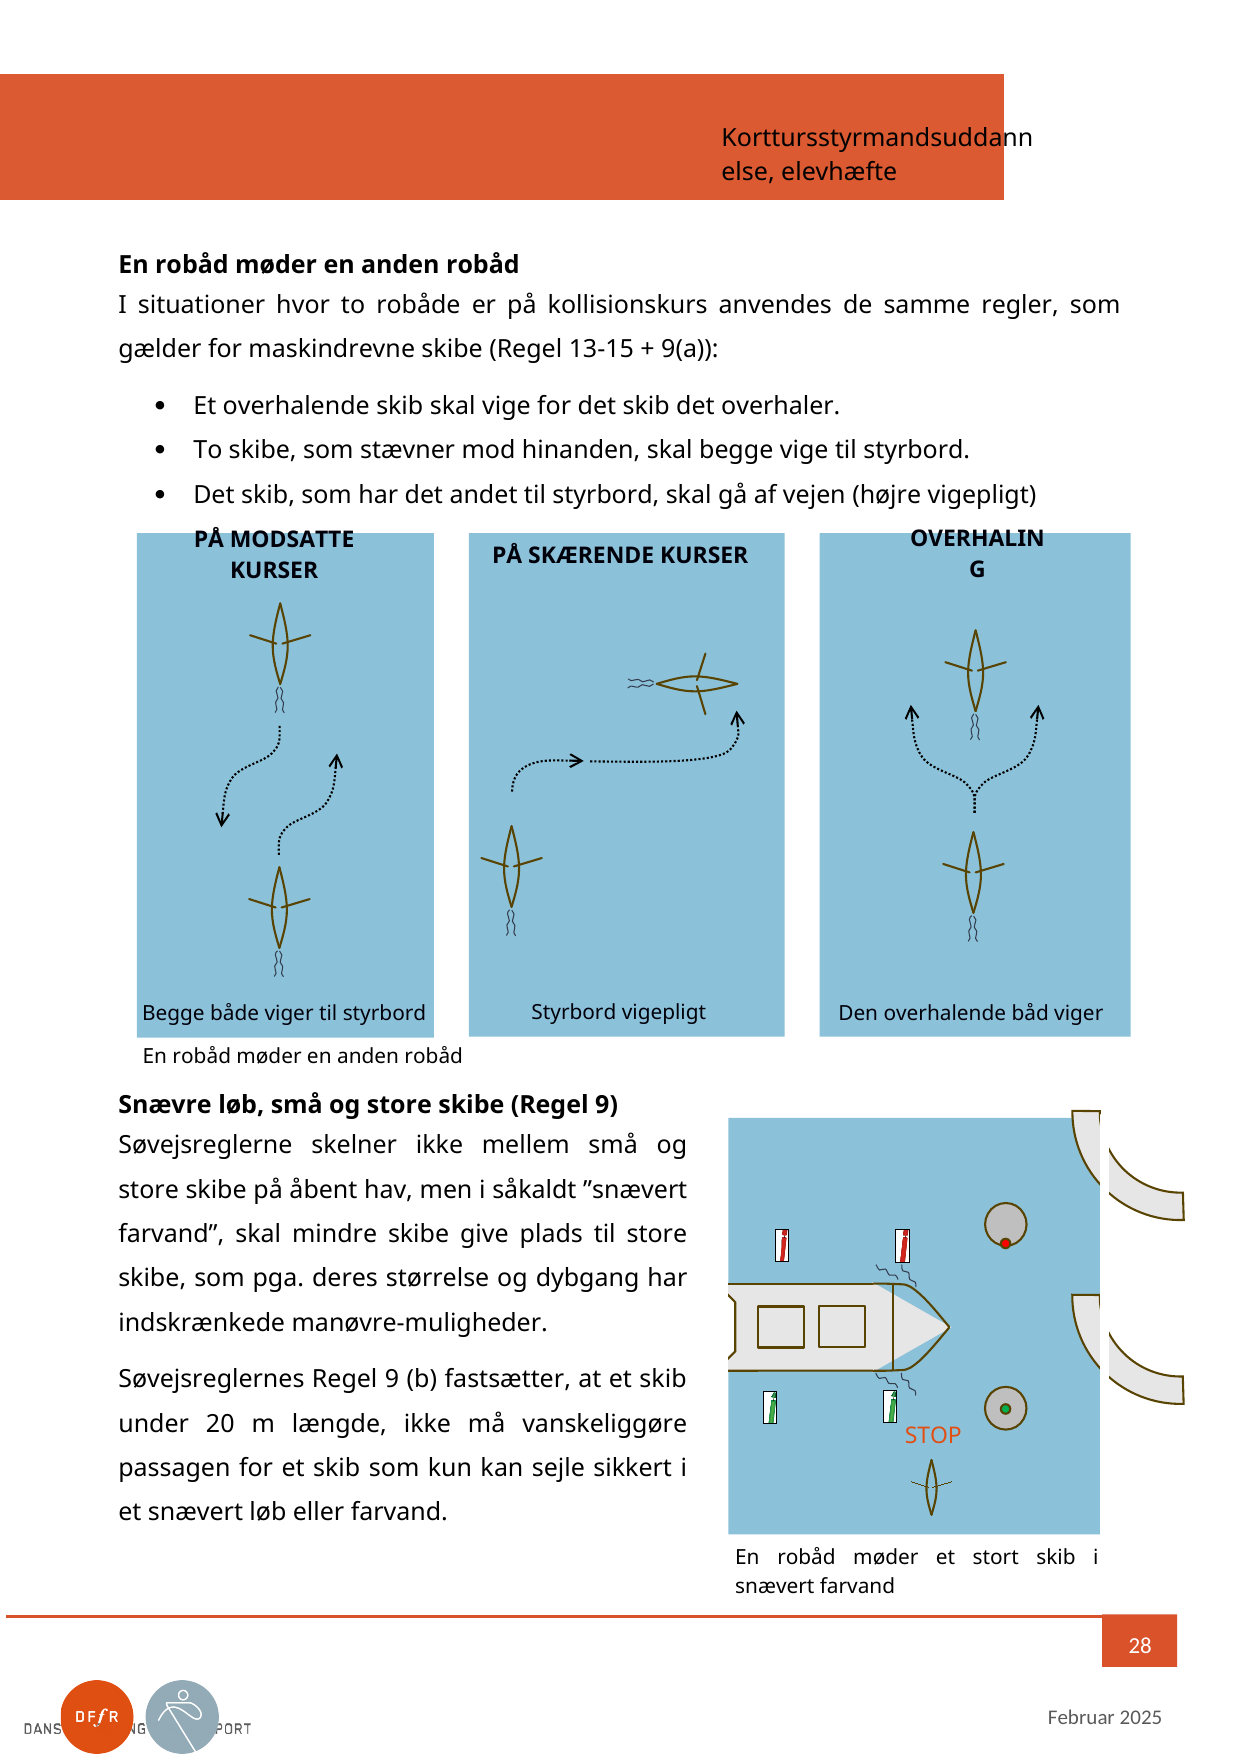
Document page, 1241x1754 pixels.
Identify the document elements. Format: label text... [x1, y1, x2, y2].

list To skibe, som stævner mod hinanden, skal begge vige til styrbord. [156, 432, 1122, 466]
list Det skib, som har det andet til styrbord, skal gå af vejen (højre vigepligt) [156, 476, 1122, 510]
text Søvejsreglernes Regel 9 (b) fastsætter, at et skib under 20 m længde, ikke må vanskeliggøre passagen for et skib som kun kan sejle sikkert i et snævert løb eller farvand. [118, 1361, 1122, 1528]
text En robåd møder en anden robåd [118, 246, 1122, 281]
picture [24, 1680, 251, 1754]
list Et overhalende skib skal vige for det skib det overhaler. [156, 388, 1122, 422]
text Snævre løb, små og store skibe (Regel 9) [118, 1087, 1122, 1121]
text Søvejsreglerne skelner ikke mellem små og store skibe på åbent hav, men i såkaldt ”snævert farvand”, skal mindre skibe give plads til store skibe, som pga. deres størrelse og dybgang har indskrænkede manøvre-muligheder. [118, 1127, 1122, 1338]
text I situationer hvor to robåde er på kollisionskurs anvendes de samme regler, som gælder for maskindrevne skibe (Regel 13-15 + 9(a)): [118, 287, 1122, 365]
